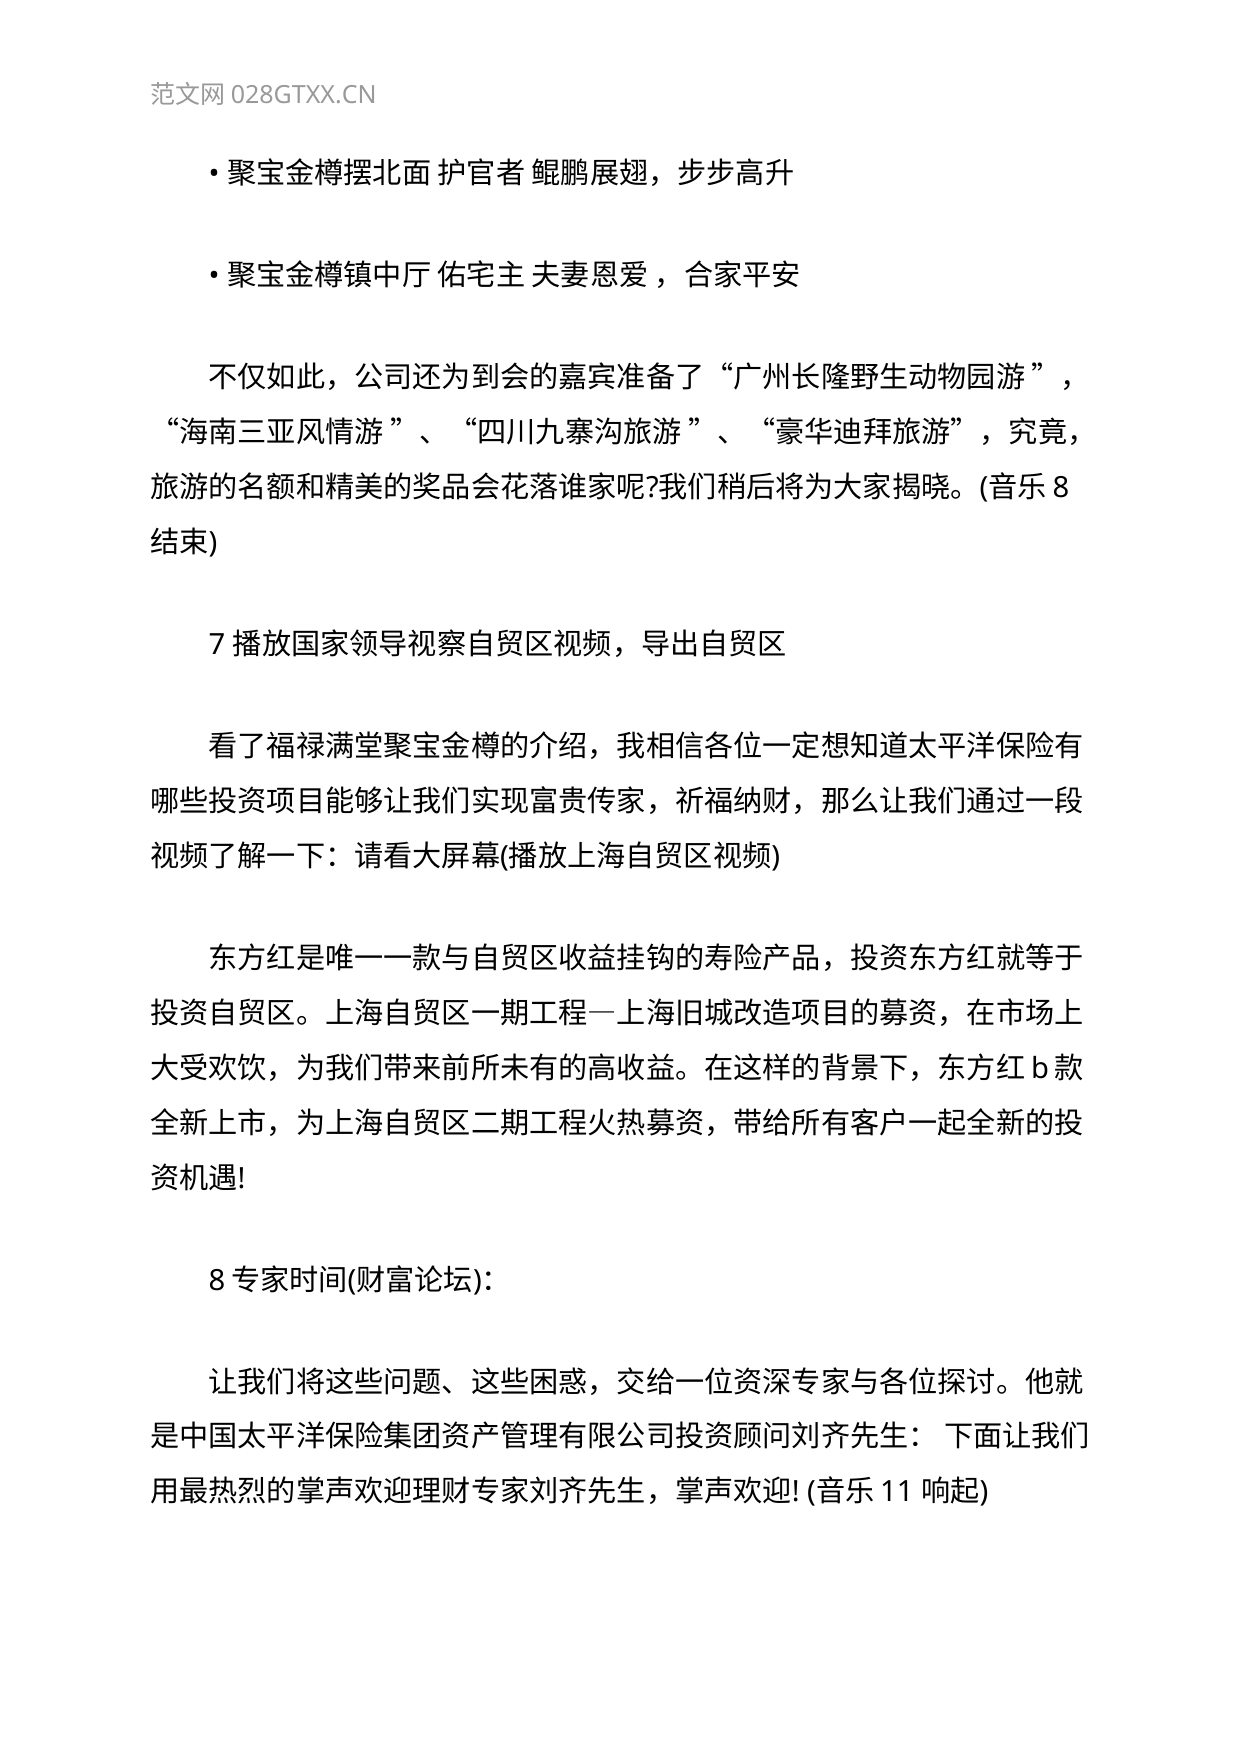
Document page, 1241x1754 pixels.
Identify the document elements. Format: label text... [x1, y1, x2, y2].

text 不仅如此，公司还为到会的嘉宾准备了“广州长隆野生动物园游 ”，“海南三亚风情游 ”、“四川九寨沟旅游 ”、“豪华迪拜旅游”，究竟，旅游的名额和精美的奖品会花落谁家呢?我们稍后将为大家揭晓。(音乐8结束) [150, 354, 1090, 561]
text • 聚宝金樽镇中厅 佑宅主 夫妻恩爱 ，合家平安 [150, 252, 1090, 294]
text 7 播放国家领导视察自贸区视频，导出自贸区 [150, 621, 1090, 663]
text • 聚宝金樽摆北面 护官者 鲲鹏展翅，步步高升 [150, 150, 1090, 192]
text 让我们将这些问题、这些困惑，交给一位资深专家与各位探讨。他就是中国太平洋保险集团资产管理有限公司投资顾问刘齐先生： 下面让我们用最热烈的掌声欢迎理财专家刘齐先生，掌声欢迎! (音乐11 响起) [150, 1358, 1090, 1510]
text 东方红是唯一一款与自贸区收益挂钩的寿险产品，投资东方红就等于投资自贸区。上海自贸区一期工程—上海旧城改造项目的募资，在市场上大受欢饮，为我们带来前所未有的高收益。在这样的背景下，东方红b款全新上市，为上海自贸区二期工程火热募资，带给所有客户一起全新的投资机遇! [150, 934, 1090, 1197]
text 看了福禄满堂聚宝金樽的介绍，我相信各位一定想知道太平洋保险有哪些投资项目能够让我们实现富贵传家，祈福纳财，那么让我们通过一段视频了解一下：请看大屏幕(播放上海自贸区视频) [150, 723, 1090, 875]
text 8专家时间(财富论坛)： [150, 1256, 1090, 1298]
